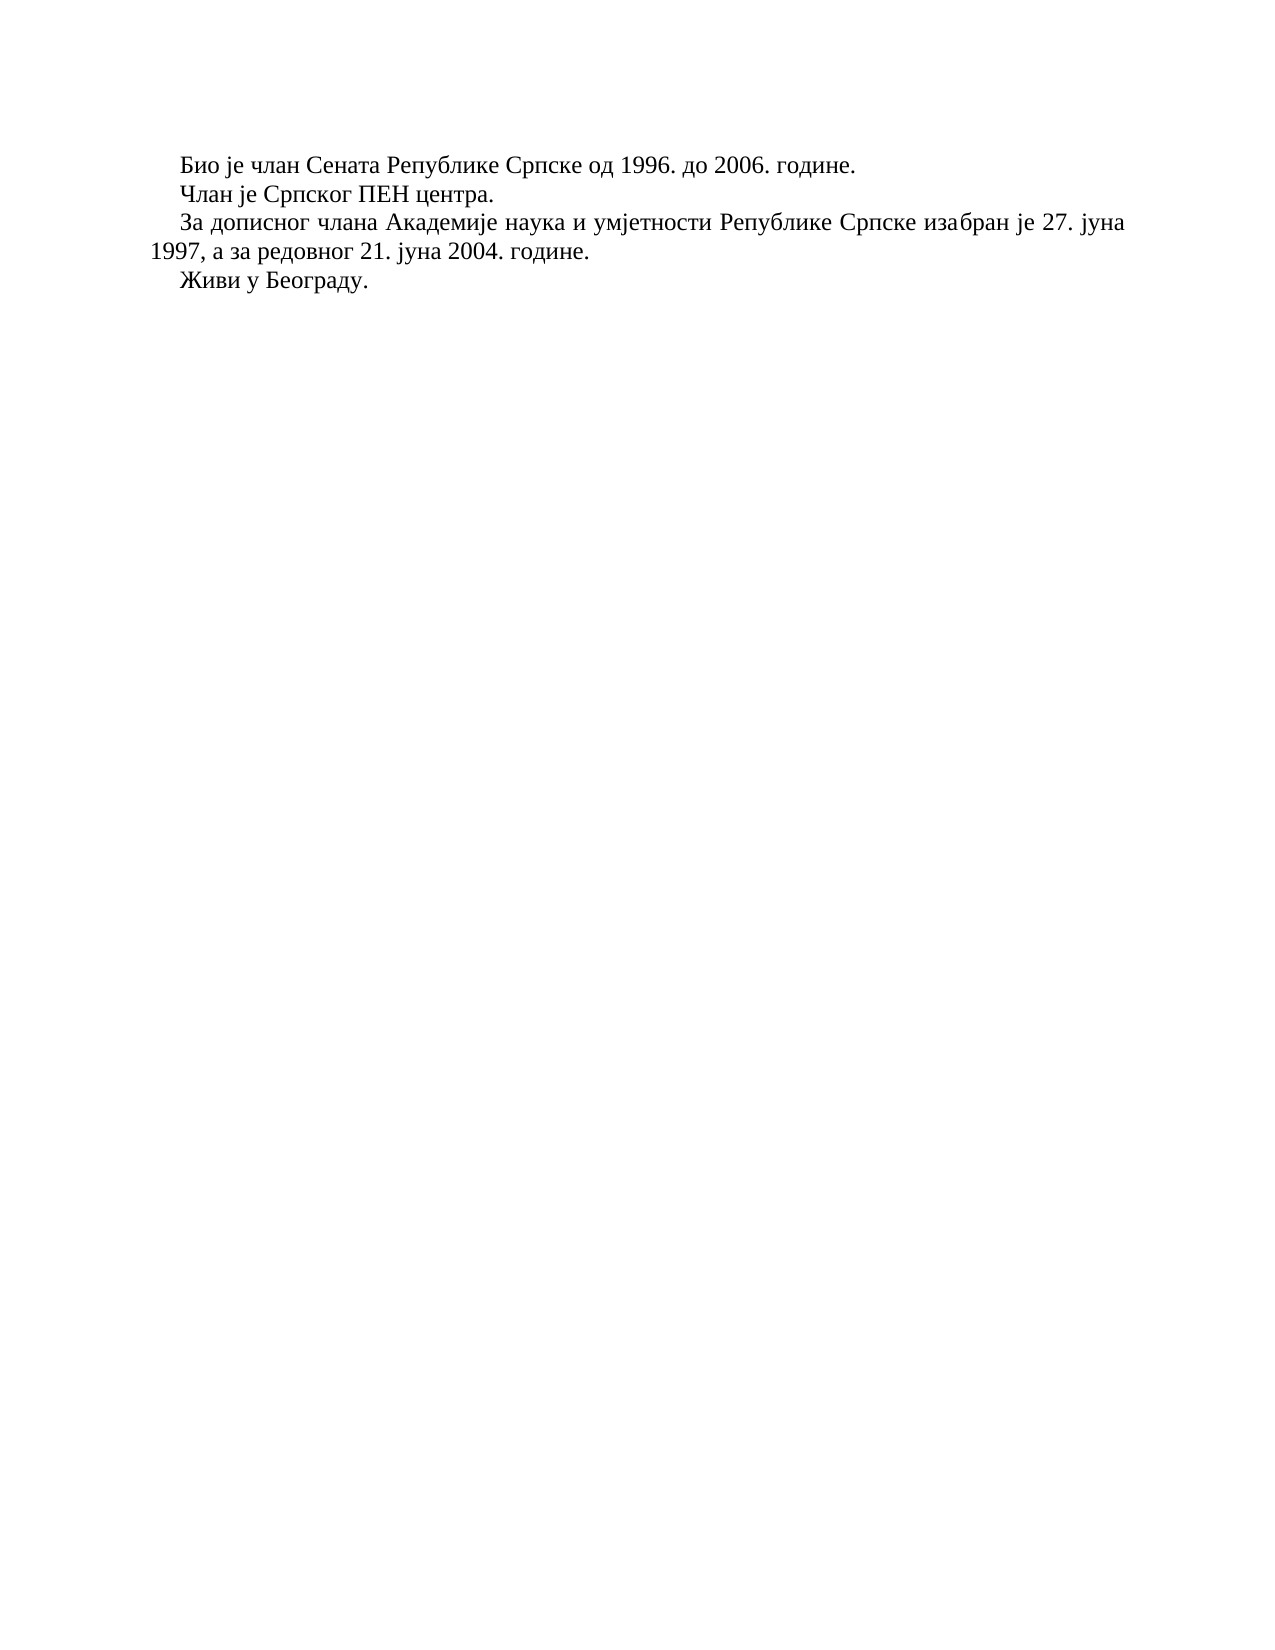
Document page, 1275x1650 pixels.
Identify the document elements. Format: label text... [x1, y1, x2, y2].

text За дописног члана Академије наука и умјетности Републике Српске изабран је 27. јуна 1997, а за редовног 21. јуна 2004. године. [150, 207, 1125, 265]
text Живи у Београду. [150, 265, 1125, 294]
text Члан је Српског ПЕН центра. [150, 179, 1125, 207]
text Био је члан Сената Републике Српске од 1996. до 2006. године. [150, 150, 1125, 179]
